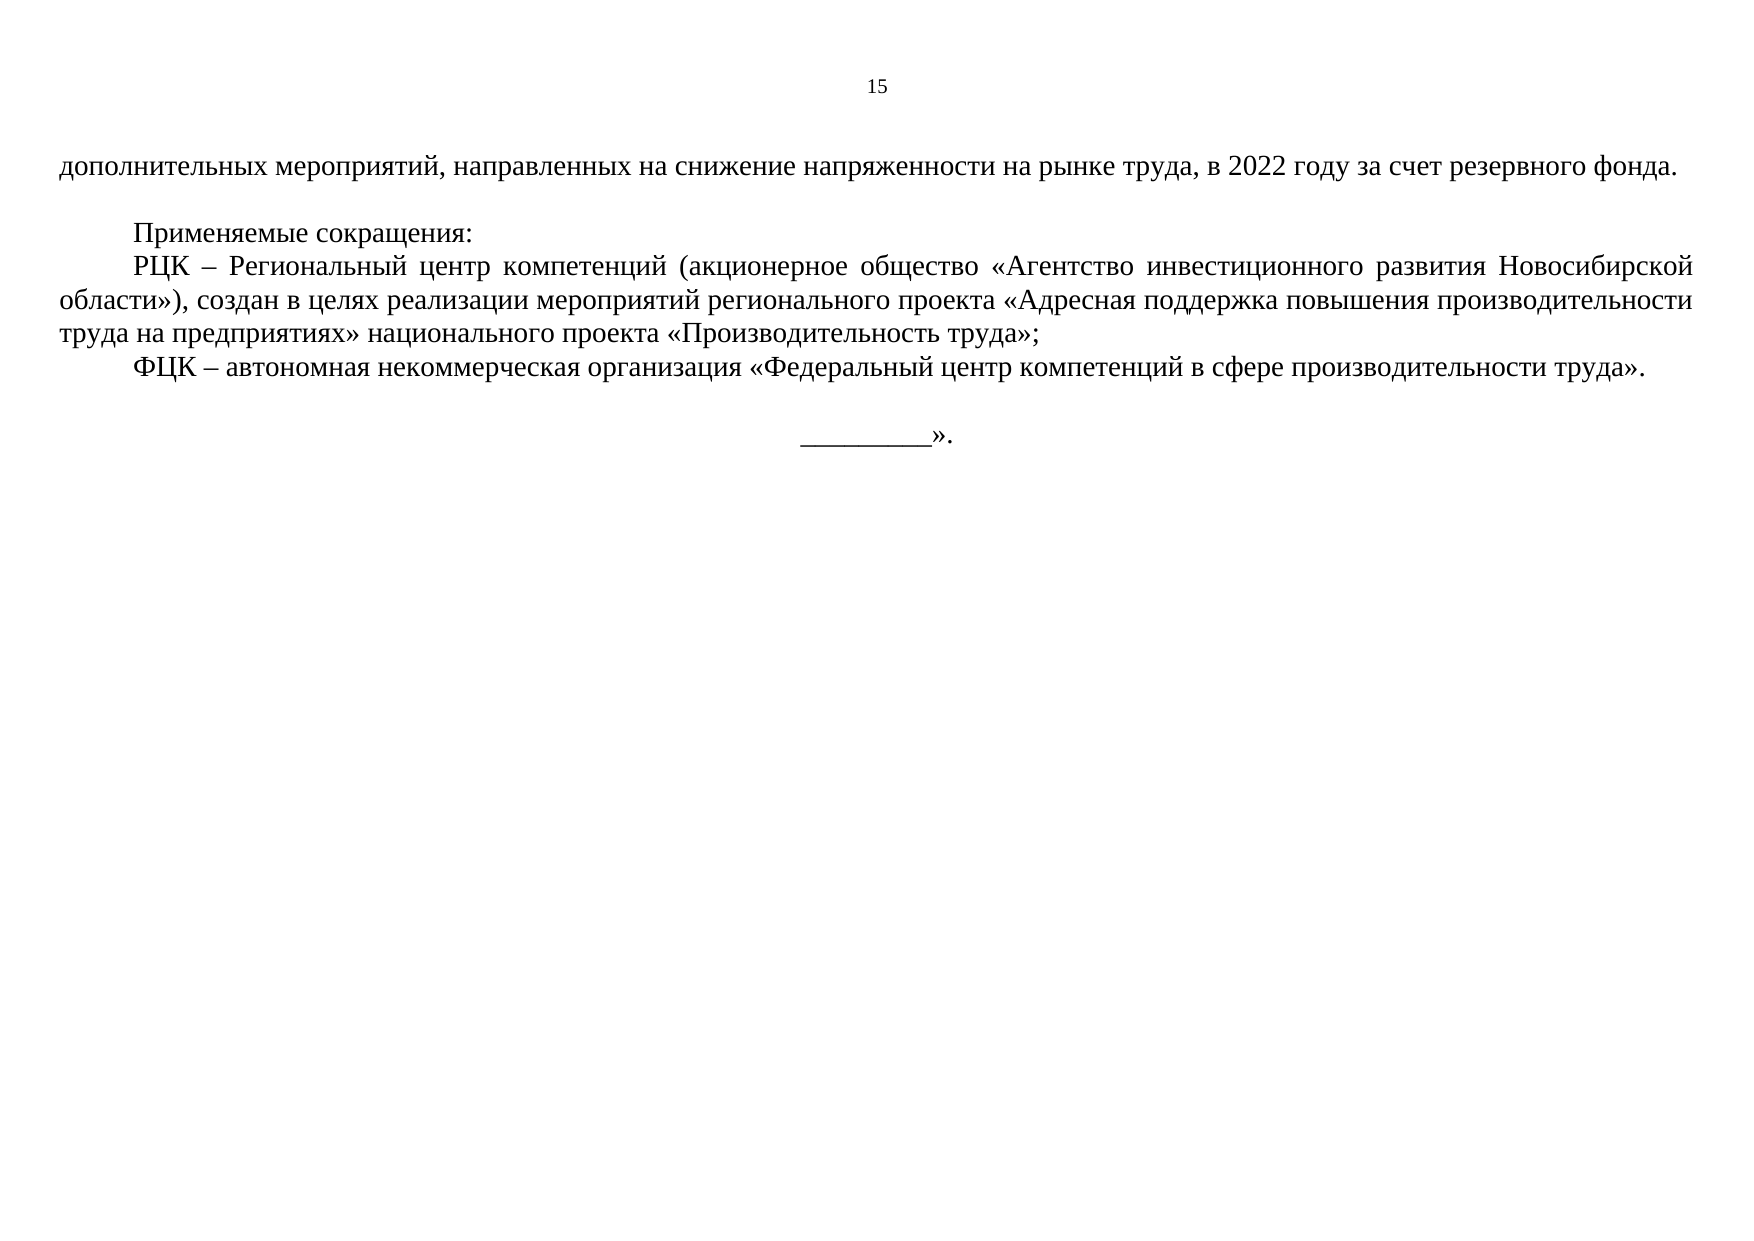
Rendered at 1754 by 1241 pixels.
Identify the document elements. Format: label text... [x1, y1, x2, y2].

text ФЦК – автономная некоммерческая организация «Федеральный центр компетенций в сфере производительности труда». [59, 349, 1695, 382]
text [59, 148, 1695, 181]
text Применяемые сокращения: [59, 215, 1695, 248]
text _________». [59, 416, 1695, 449]
text РЦК – Региональный центр компетенций (акционерное общество «Агентство инвестиционного развития Новосибирской области»), создан в целях реализации мероприятий регионального проекта «Адресная поддержка повышения производительности труда на предприятиях» национального проекта «Производительность труда»; [59, 248, 1695, 349]
